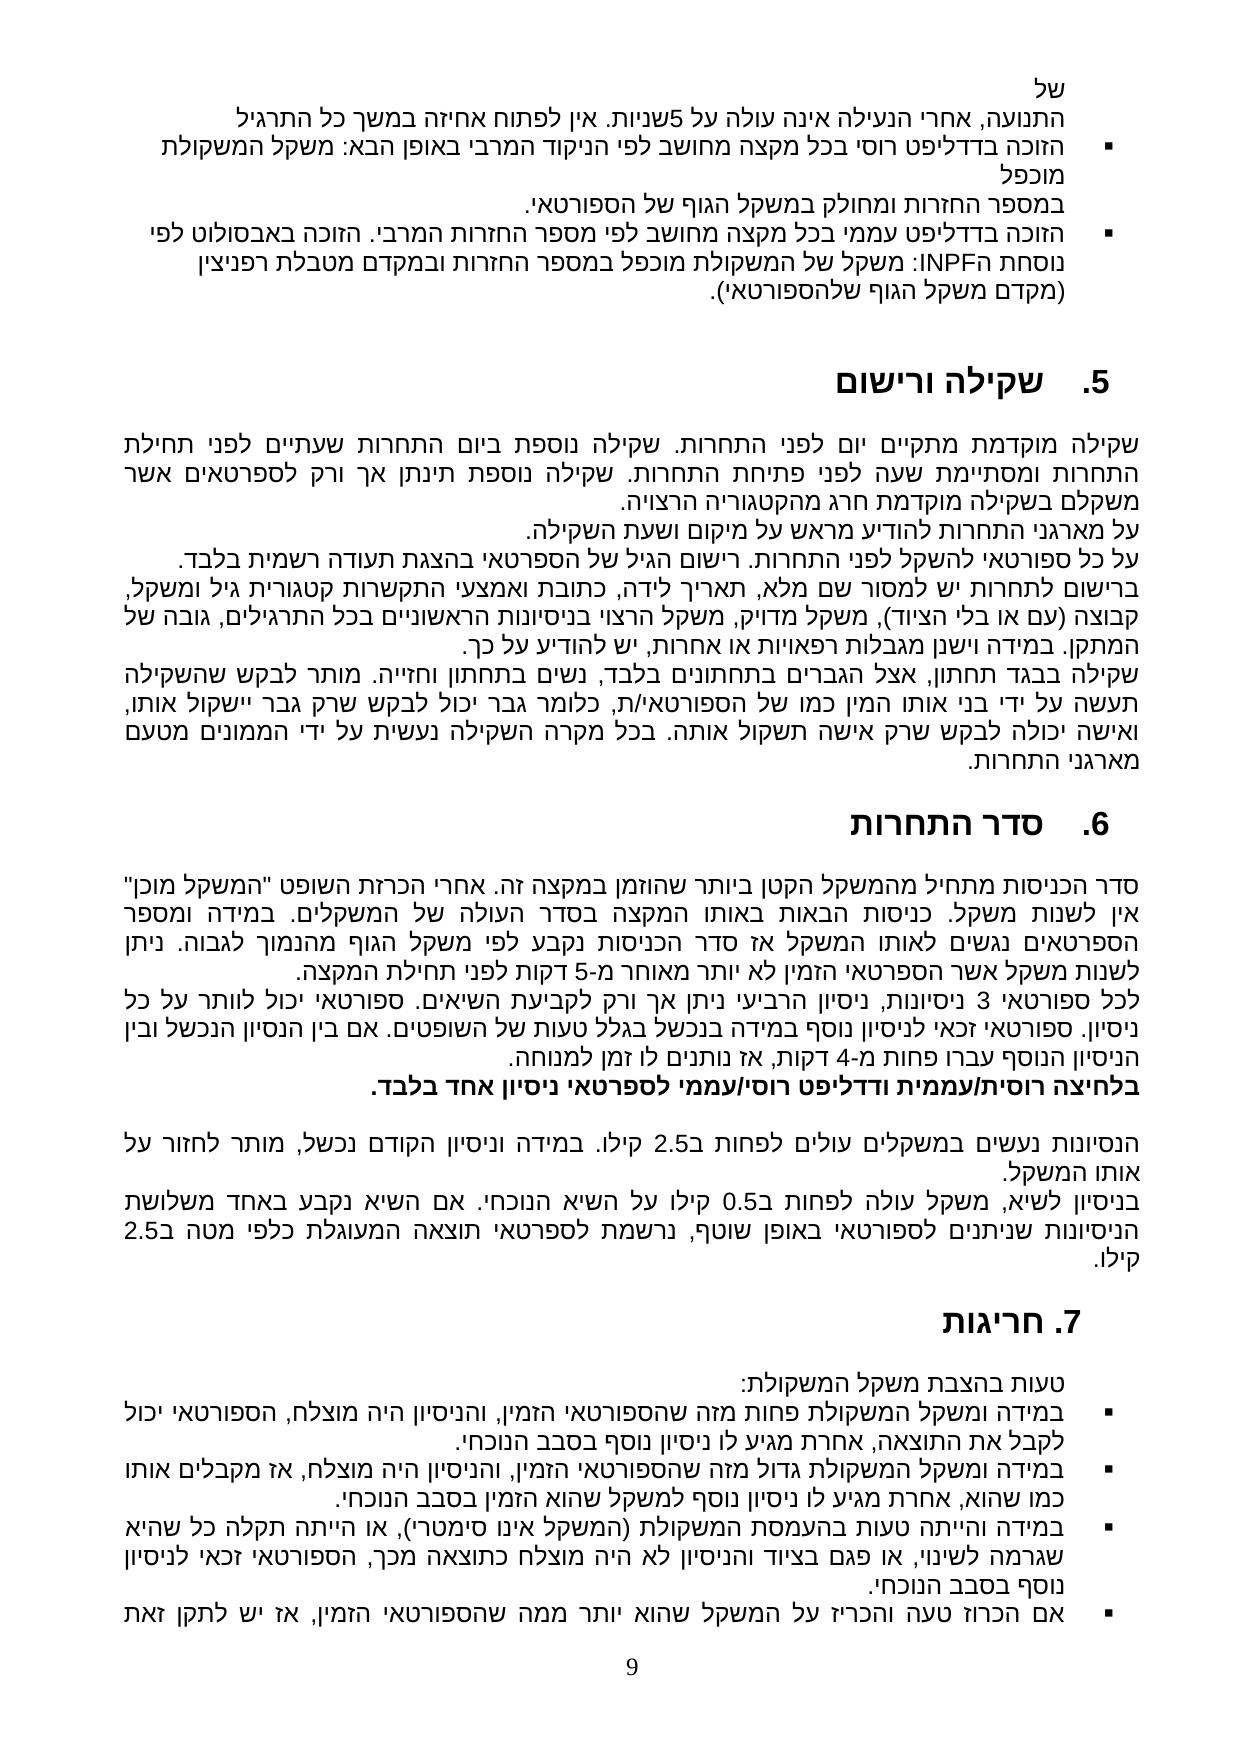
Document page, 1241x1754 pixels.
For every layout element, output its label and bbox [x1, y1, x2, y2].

table_header [113, 75, 1152, 1628]
